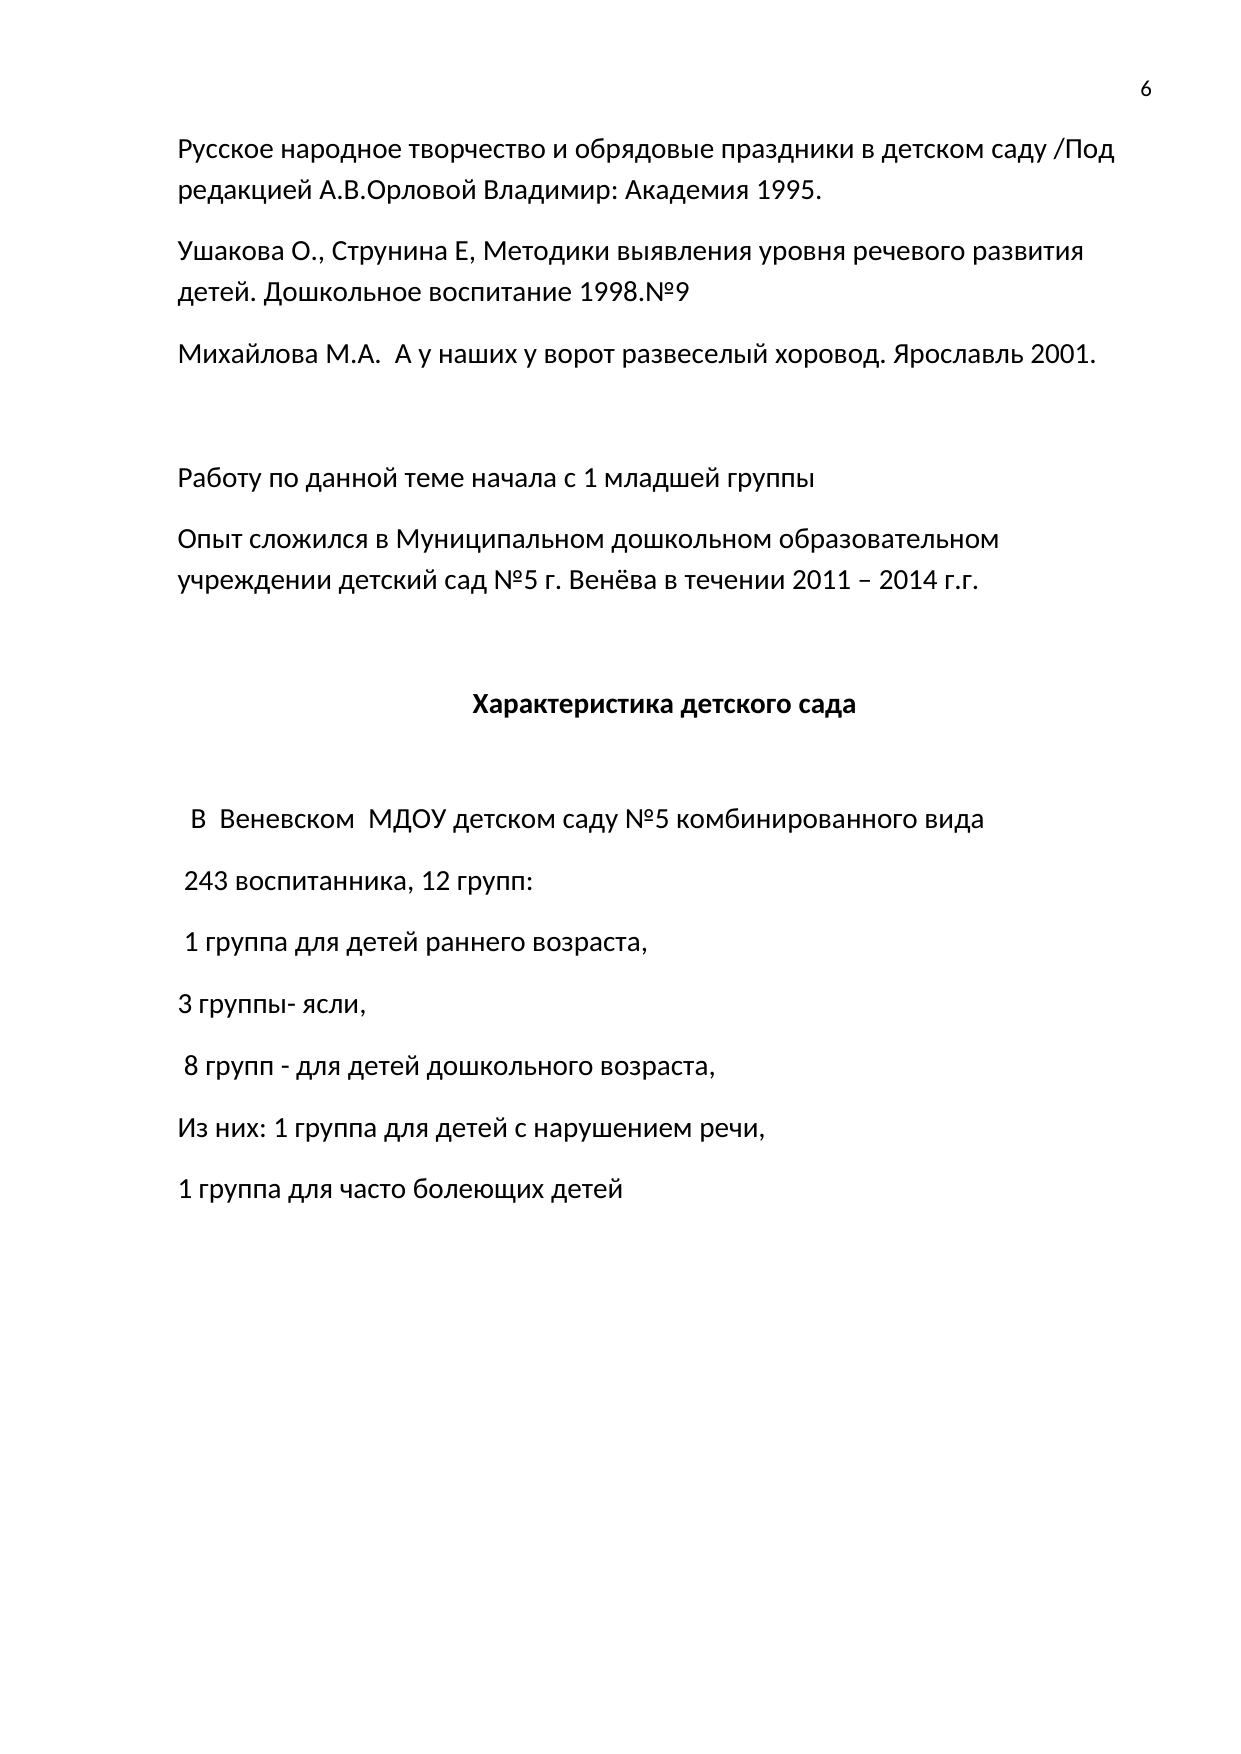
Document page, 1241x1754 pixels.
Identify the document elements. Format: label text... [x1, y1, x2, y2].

text Русское народное творчество и обрядовые праздники в детском саду /Под редакцией А.В.Орловой Владимир: Академия 1995. [177, 130, 1152, 206]
text Ушакова О., Струнина Е, Методики выявления уровня речевого развития детей. Дошкольное воспитание 1998.№9 [177, 232, 1152, 309]
text 1 группа для детей раннего возраста, [177, 923, 1152, 959]
text 243 воспитанника, 12 групп: [177, 862, 1152, 897]
text Михайлова М.А. А у наших у ворот развеселый хоровод. Ярославль 2001. [177, 335, 1152, 371]
text Характеристика детского сада [177, 685, 1152, 721]
text Опыт сложился в Муниципальном дошкольном образовательном учреждении детский сад №5 г. Венёва в течении 2011 – 2014 г.г. [177, 521, 1152, 597]
text 8 групп - для детей дошкольного возраста, [177, 1047, 1152, 1082]
text 1 группа для часто болеющих детей [177, 1170, 1152, 1206]
text Работу по данной теме начала с 1 младшей группы [177, 459, 1152, 494]
text Из них: 1 группа для детей с нарушением речи, [177, 1109, 1152, 1144]
text В Веневском МДОУ детском саду №5 комбинированного вида [177, 800, 1152, 835]
text 3 группы- ясли, [177, 985, 1152, 1021]
